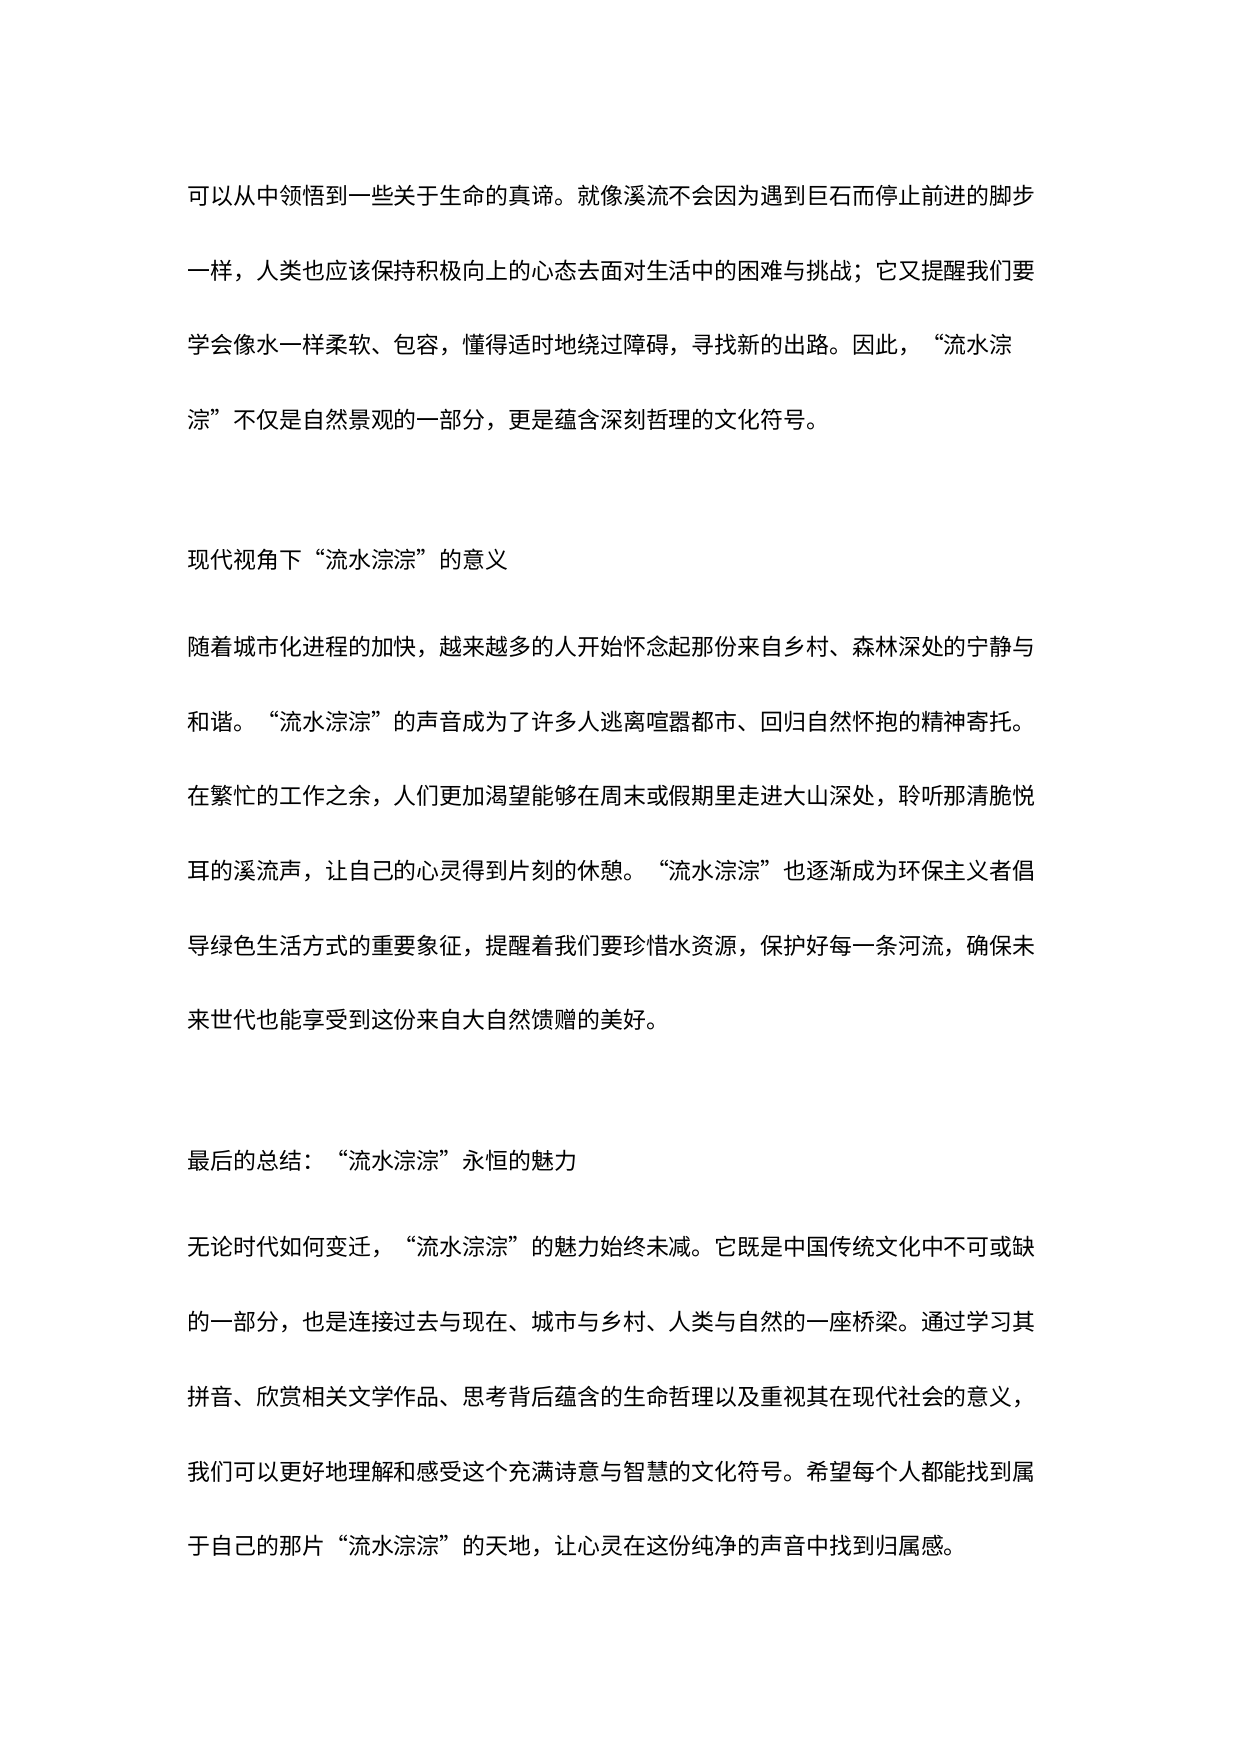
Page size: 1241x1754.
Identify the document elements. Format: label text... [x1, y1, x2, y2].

text 最后的总结：“流水淙淙”永恒的魅力 [187, 1127, 1053, 1192]
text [187, 162, 1053, 451]
text 随着城市化进程的加快，越来越多的人开始怀念起那份来自乡村、森林深处的宁静与和谐。“流水淙淙”的声音成为了许多人逃离喧嚣都市、回归自然怀抱的精神寄托。在繁忙的工作之余，人们更加渴望能够在周末或假期里走进大山深处，聆听那清脆悦耳的溪流声，让自己的心灵得到片刻的休憩。“流水淙淙”也逐渐成为环保主义者倡导绿色生活方式的重要象征，提醒着我们要珍惜水资源，保护好每一条河流，确保未来世代也能享受到这份来自大自然馈赠的美好。 [187, 613, 1053, 1051]
text 现代视角下“流水淙淙”的意义 [187, 526, 1053, 591]
text 无论时代如何变迁，“流水淙淙”的魅力始终未减。它既是中国传统文化中不可或缺的一部分，也是连接过去与现在、城市与乡村、人类与自然的一座桥梁。通过学习其拼音、欣赏相关文学作品、思考背后蕴含的生命哲理以及重视其在现代社会的意义，我们可以更好地理解和感受这个充满诗意与智慧的文化符号。希望每个人都能找到属于自己的那片“流水淙淙”的天地，让心灵在这份纯净的声音中找到归属感。 [187, 1213, 1053, 1577]
